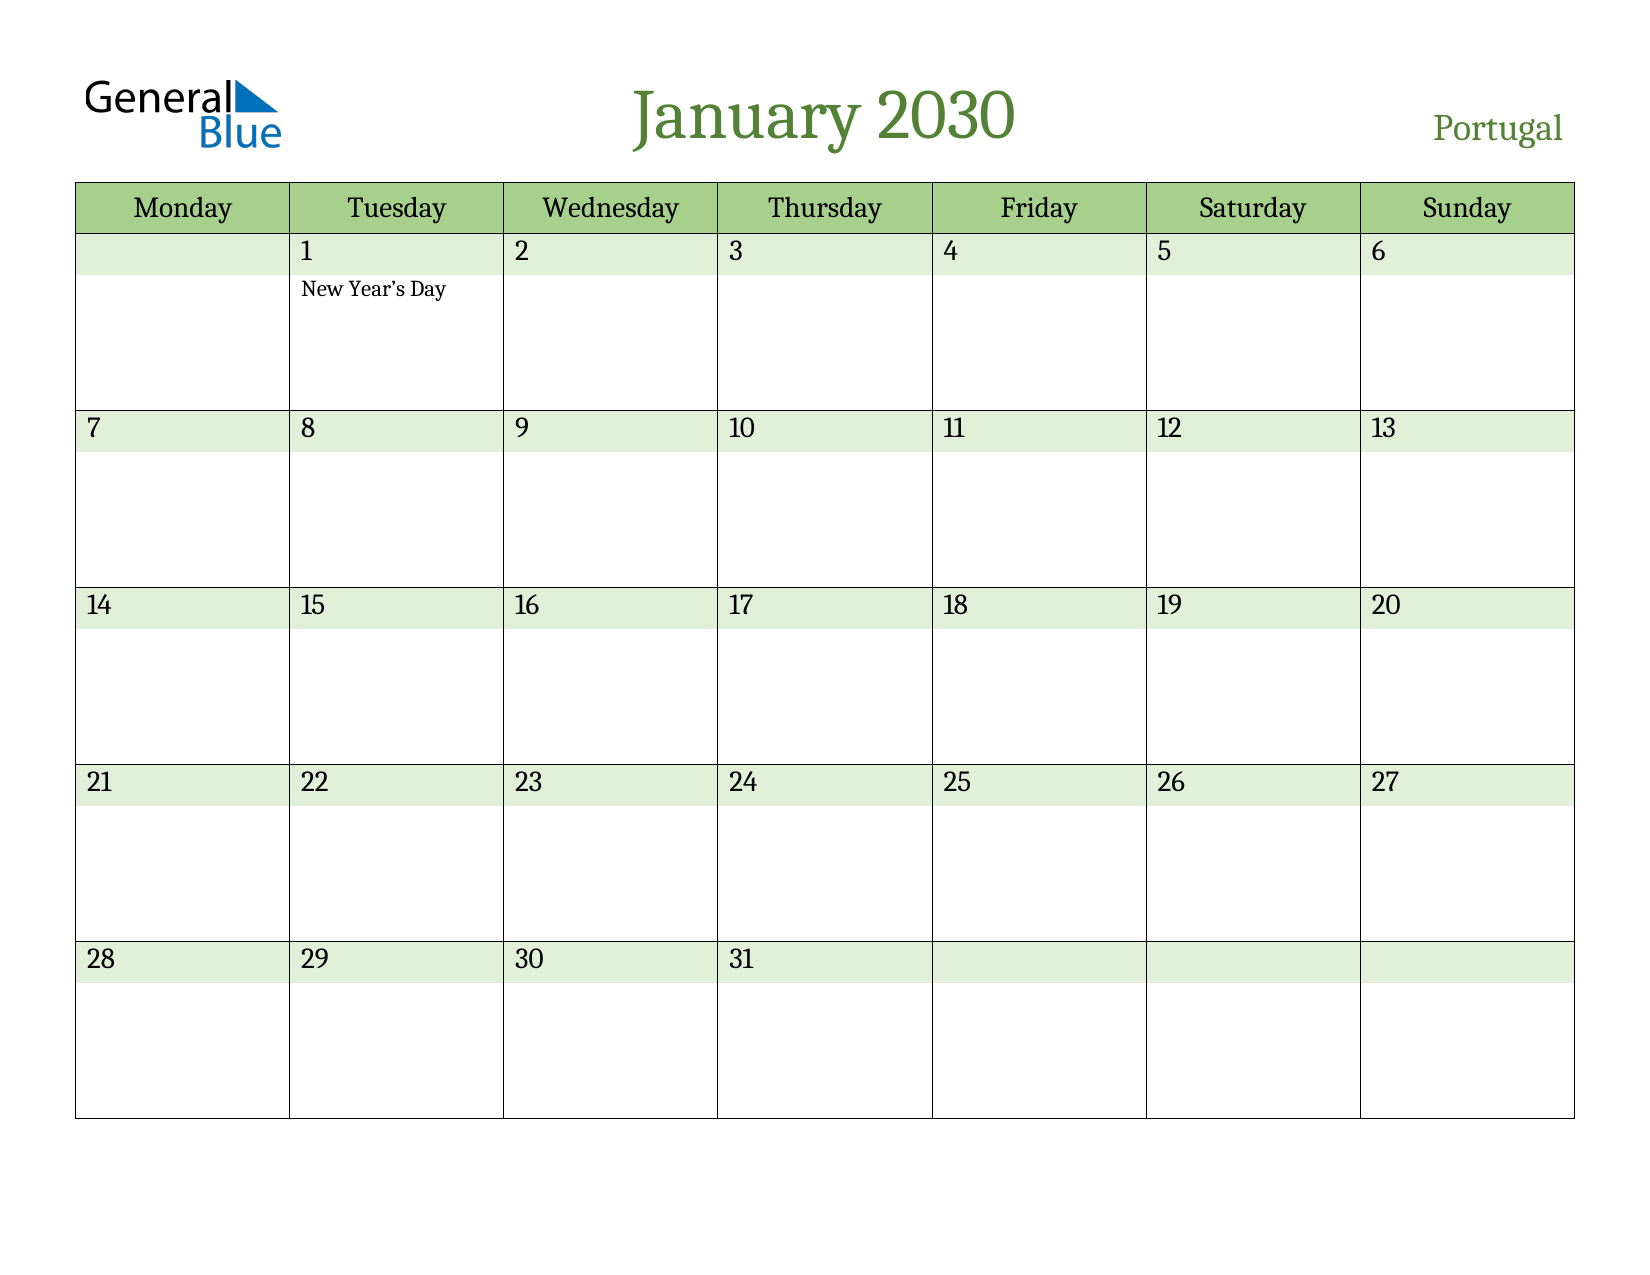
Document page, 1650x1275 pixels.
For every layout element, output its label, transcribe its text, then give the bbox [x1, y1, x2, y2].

table_cell [1147, 275, 1360, 410]
table_cell [76, 983, 289, 1118]
table_cell [504, 275, 717, 410]
table_cell [1361, 983, 1574, 1118]
table_cell [76, 234, 289, 275]
table_cell 25 [933, 765, 1146, 806]
table_cell [504, 806, 717, 941]
table_cell [76, 629, 289, 764]
table_cell 18 [933, 588, 1146, 629]
table_cell 31 [718, 942, 932, 983]
table_cell 6 [1361, 234, 1574, 275]
table_cell 9 [504, 411, 717, 452]
table_cell [933, 452, 1146, 587]
table_cell 5 [1147, 234, 1360, 275]
table_cell 1 [290, 234, 503, 275]
table_cell [504, 629, 717, 764]
table_cell 16 [504, 588, 717, 629]
table_cell 28 [76, 942, 289, 983]
table_header January 2030 [504, 75, 1146, 182]
table_cell 26 [1147, 765, 1360, 806]
table_cell 11 [933, 411, 1146, 452]
table_cell [718, 629, 932, 764]
table_cell [1147, 452, 1360, 587]
table_cell Tuesday [290, 183, 503, 233]
table_header Portugal [1146, 75, 1574, 182]
table_cell [290, 983, 503, 1118]
table_cell [76, 452, 289, 587]
table_cell 3 [718, 234, 932, 275]
table_cell New Year’s Day [290, 275, 503, 410]
table_cell [1147, 806, 1360, 941]
table_cell 10 [718, 411, 932, 452]
table_cell [504, 983, 717, 1118]
table_cell [76, 806, 289, 941]
table_cell [933, 983, 1146, 1118]
table_cell [933, 275, 1146, 410]
table_cell [933, 806, 1146, 941]
table_cell [504, 452, 717, 587]
table_cell [1361, 629, 1574, 764]
table_cell 22 [290, 765, 503, 806]
table_cell Thursday [718, 183, 932, 233]
table_cell 20 [1361, 588, 1574, 629]
table_cell 8 [290, 411, 503, 452]
table_cell 30 [504, 942, 717, 983]
table_cell 13 [1361, 411, 1574, 452]
table_cell [290, 806, 503, 941]
table_cell 27 [1361, 765, 1574, 806]
table_cell 23 [504, 765, 717, 806]
picture [86, 80, 281, 148]
table_cell 4 [933, 234, 1146, 275]
table_cell [718, 806, 932, 941]
table_cell Saturday [1147, 183, 1360, 233]
table_cell [718, 275, 932, 410]
table_cell 29 [290, 942, 503, 983]
table_cell [1361, 806, 1574, 941]
table_cell 2 [504, 234, 717, 275]
table_cell [1147, 629, 1360, 764]
table_cell [933, 629, 1146, 764]
table_cell [76, 275, 289, 410]
table_header [76, 75, 503, 182]
table_cell [1361, 452, 1574, 587]
table_cell 19 [1147, 588, 1360, 629]
table_cell 7 [76, 411, 289, 452]
table_cell Friday [933, 183, 1146, 233]
table_cell [718, 452, 932, 587]
table_cell 14 [76, 588, 289, 629]
table_cell [1147, 942, 1360, 983]
table_cell 17 [718, 588, 932, 629]
table_cell [290, 629, 503, 764]
table_cell Wednesday [504, 183, 717, 233]
table_cell 21 [76, 765, 289, 806]
table_cell 12 [1147, 411, 1360, 452]
table_cell [1361, 275, 1574, 410]
table_cell [718, 983, 932, 1118]
table_cell [1361, 942, 1574, 983]
table_cell [1147, 983, 1360, 1118]
table_cell 15 [290, 588, 503, 629]
table_cell 24 [718, 765, 932, 806]
table_cell [933, 942, 1146, 983]
table_cell Sunday [1361, 183, 1574, 233]
table_cell [290, 452, 503, 587]
table_cell Monday [76, 183, 289, 233]
